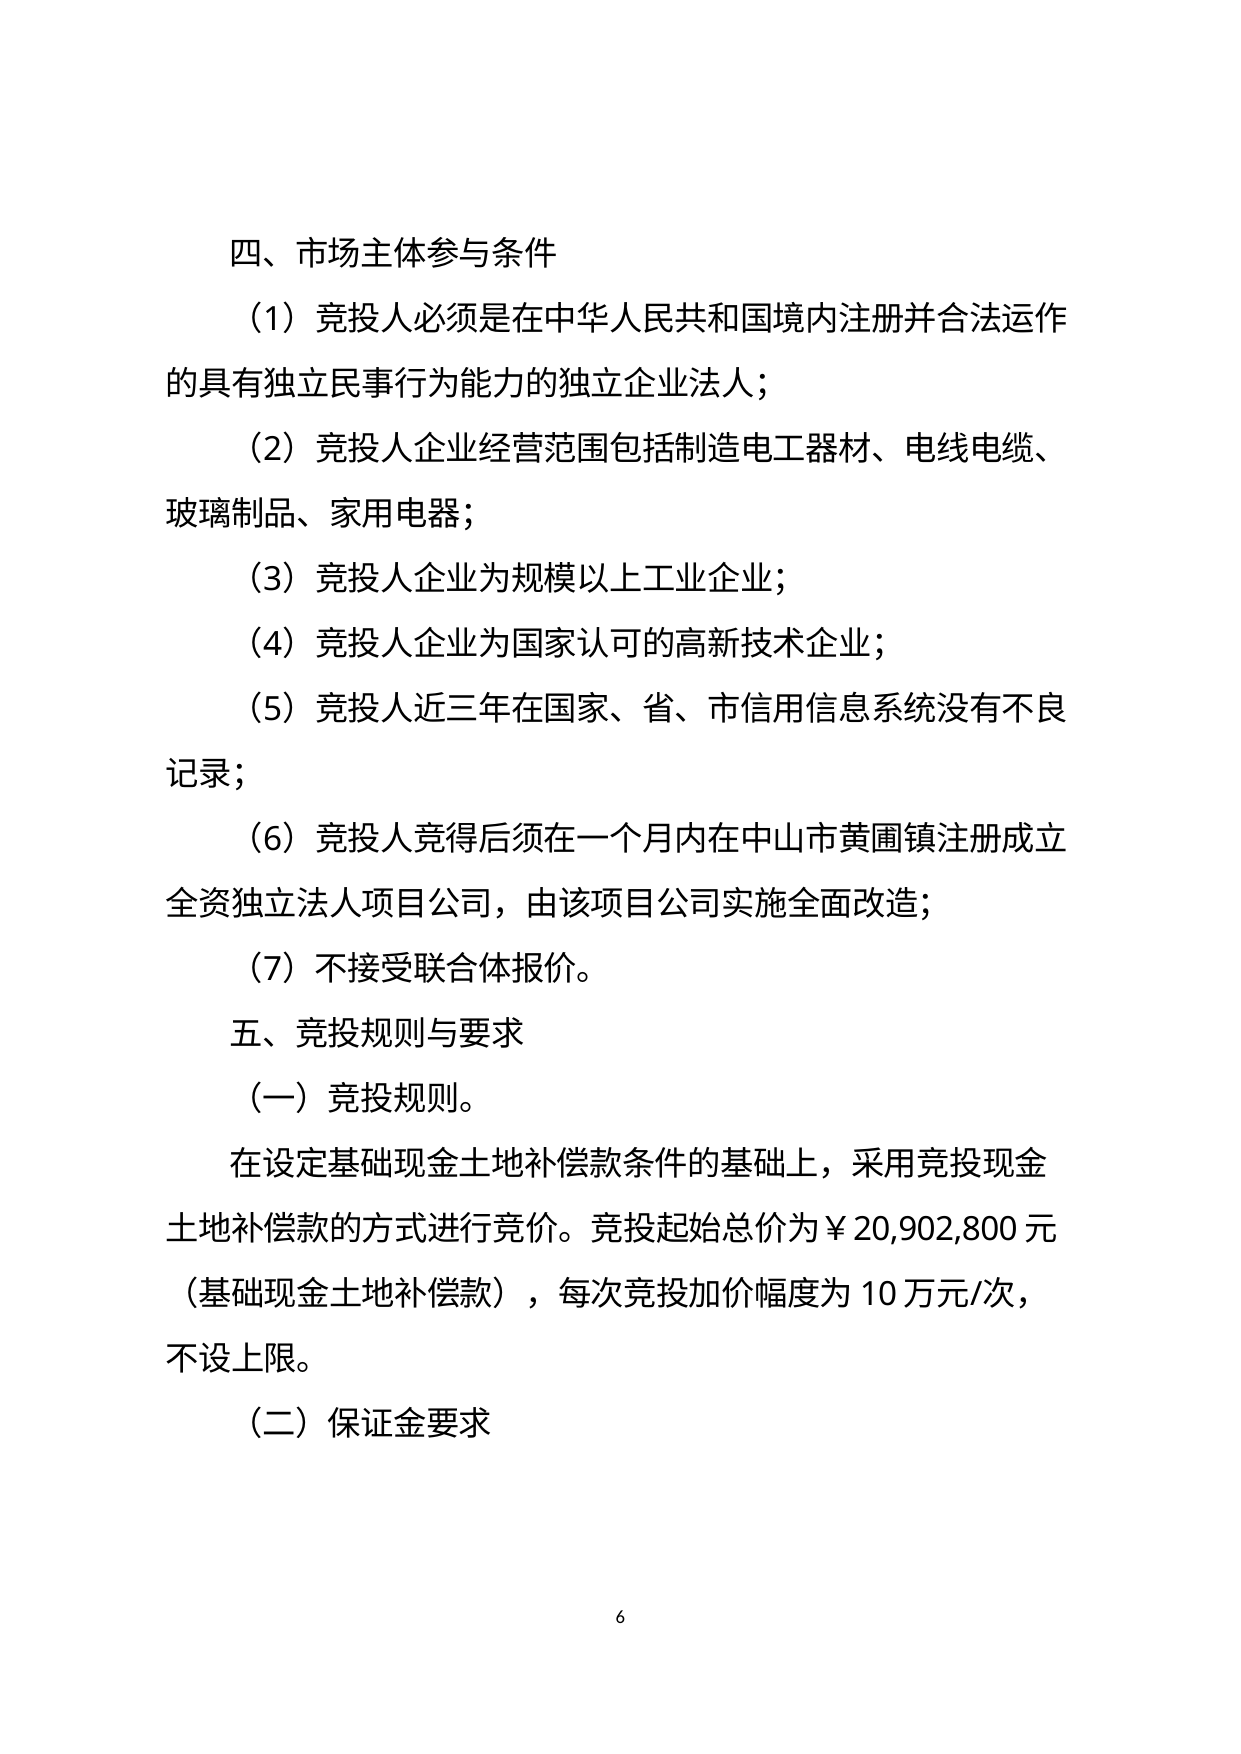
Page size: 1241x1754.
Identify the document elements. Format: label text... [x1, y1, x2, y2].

text （二）保证金要求 [165, 1388, 1075, 1453]
text （4）竞投人企业为国家认可的高新技术企业； [165, 608, 1075, 673]
text 四、市场主体参与条件 [165, 218, 1075, 283]
text （7）不接受联合体报价。 [165, 933, 1075, 998]
text （1）竞投人必须是在中华人民共和国境内注册并合法运作的具有独立民事行为能力的独立企业法人； [165, 283, 1075, 413]
text （2）竞投人企业经营范围包括制造电工器材、电线电缆、玻璃制品、家用电器； [165, 413, 1075, 543]
text （3）竞投人企业为规模以上工业企业； [165, 543, 1075, 608]
text 五、竞投规则与要求 [165, 998, 1075, 1063]
text （5）竞投人近三年在国家、省、市信用信息系统没有不良记录； [165, 673, 1075, 803]
text （6）竞投人竞得后须在一个月内在中山市黄圃镇注册成立全资独立法人项目公司，由该项目公司实施全面改造； [165, 803, 1075, 933]
text （一）竞投规则。 [165, 1063, 1075, 1128]
text 在设定基础现金土地补偿款条件的基础上，采用竞投现金土地补偿款的方式进行竞价。竞投起始总价为￥20,902,800元（基础现金土地补偿款），每次竞投加价幅度为10万元/次，不设上限。 [165, 1128, 1075, 1388]
